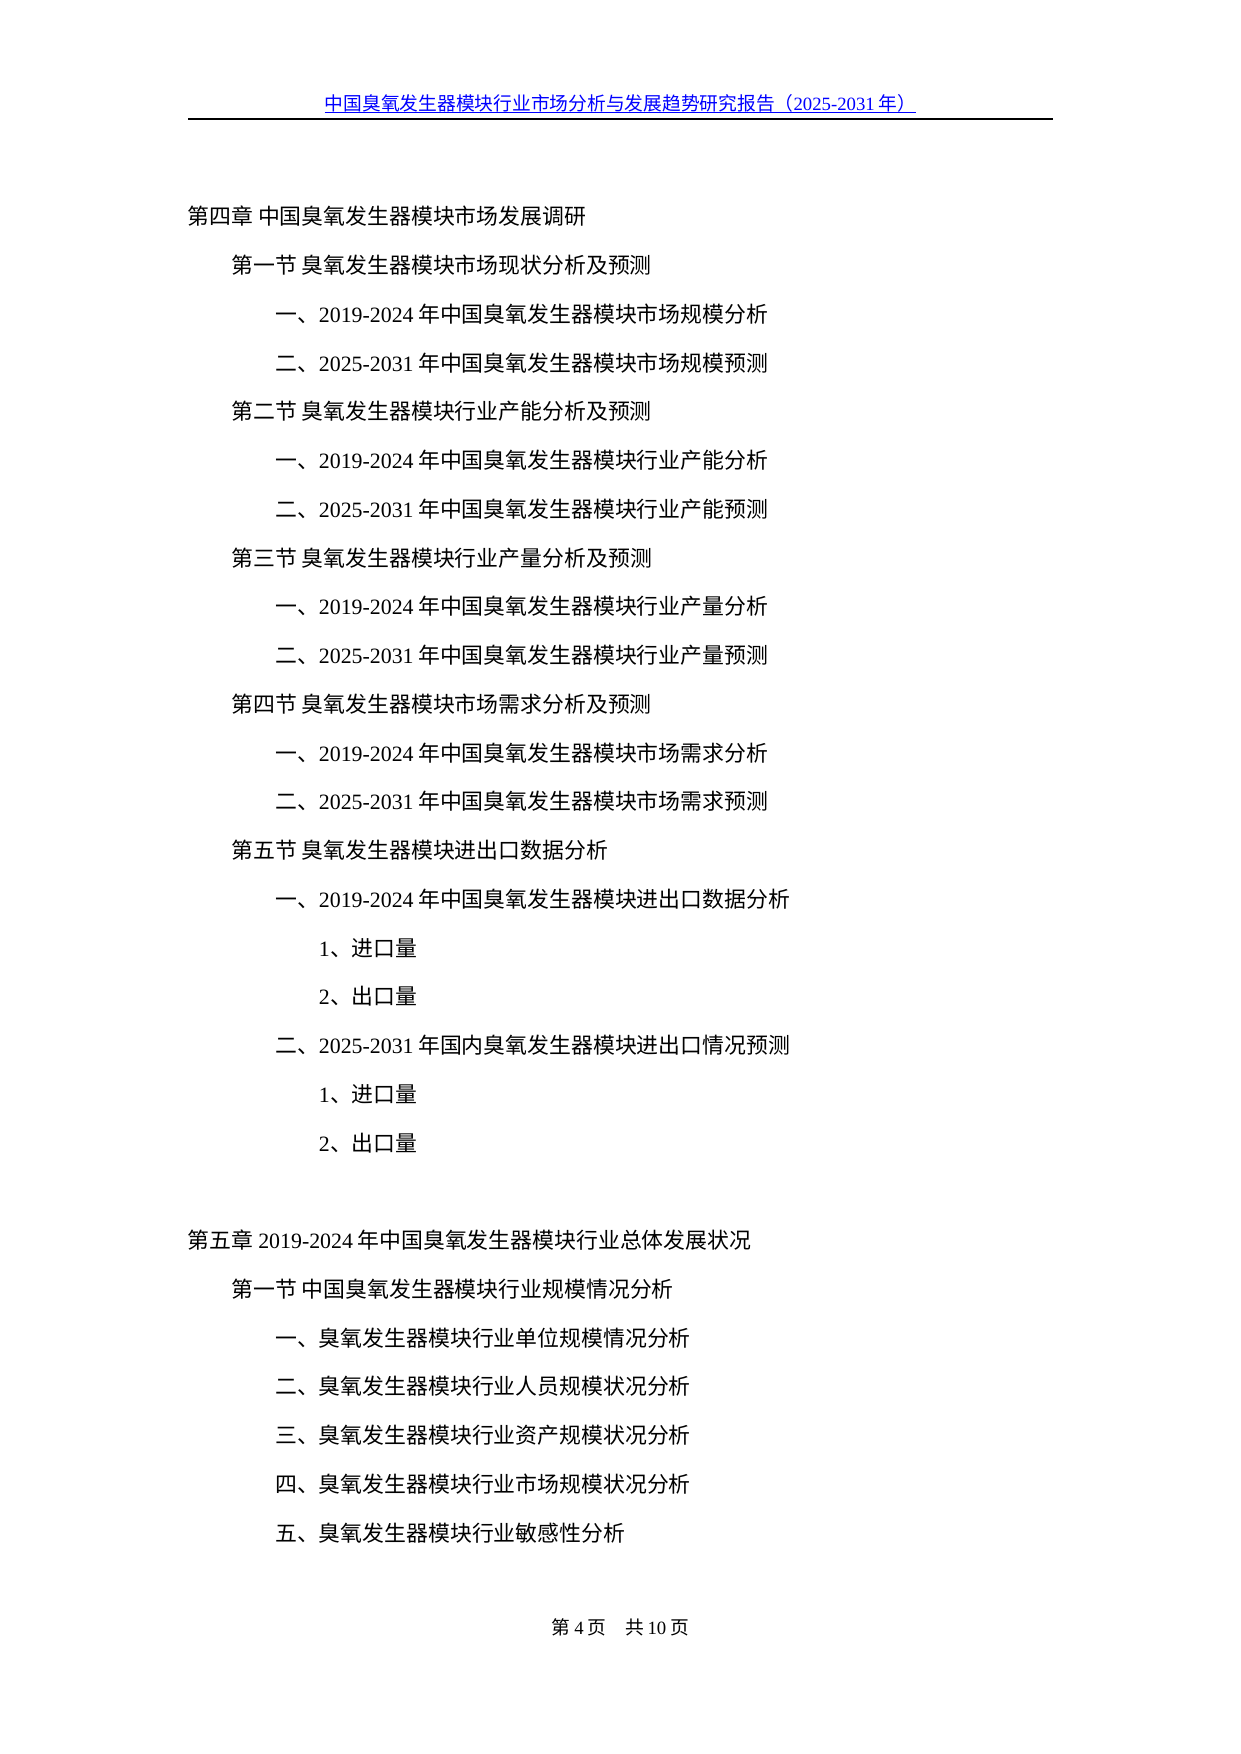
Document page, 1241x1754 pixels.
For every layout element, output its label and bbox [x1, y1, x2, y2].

text [187, 150, 1053, 1548]
